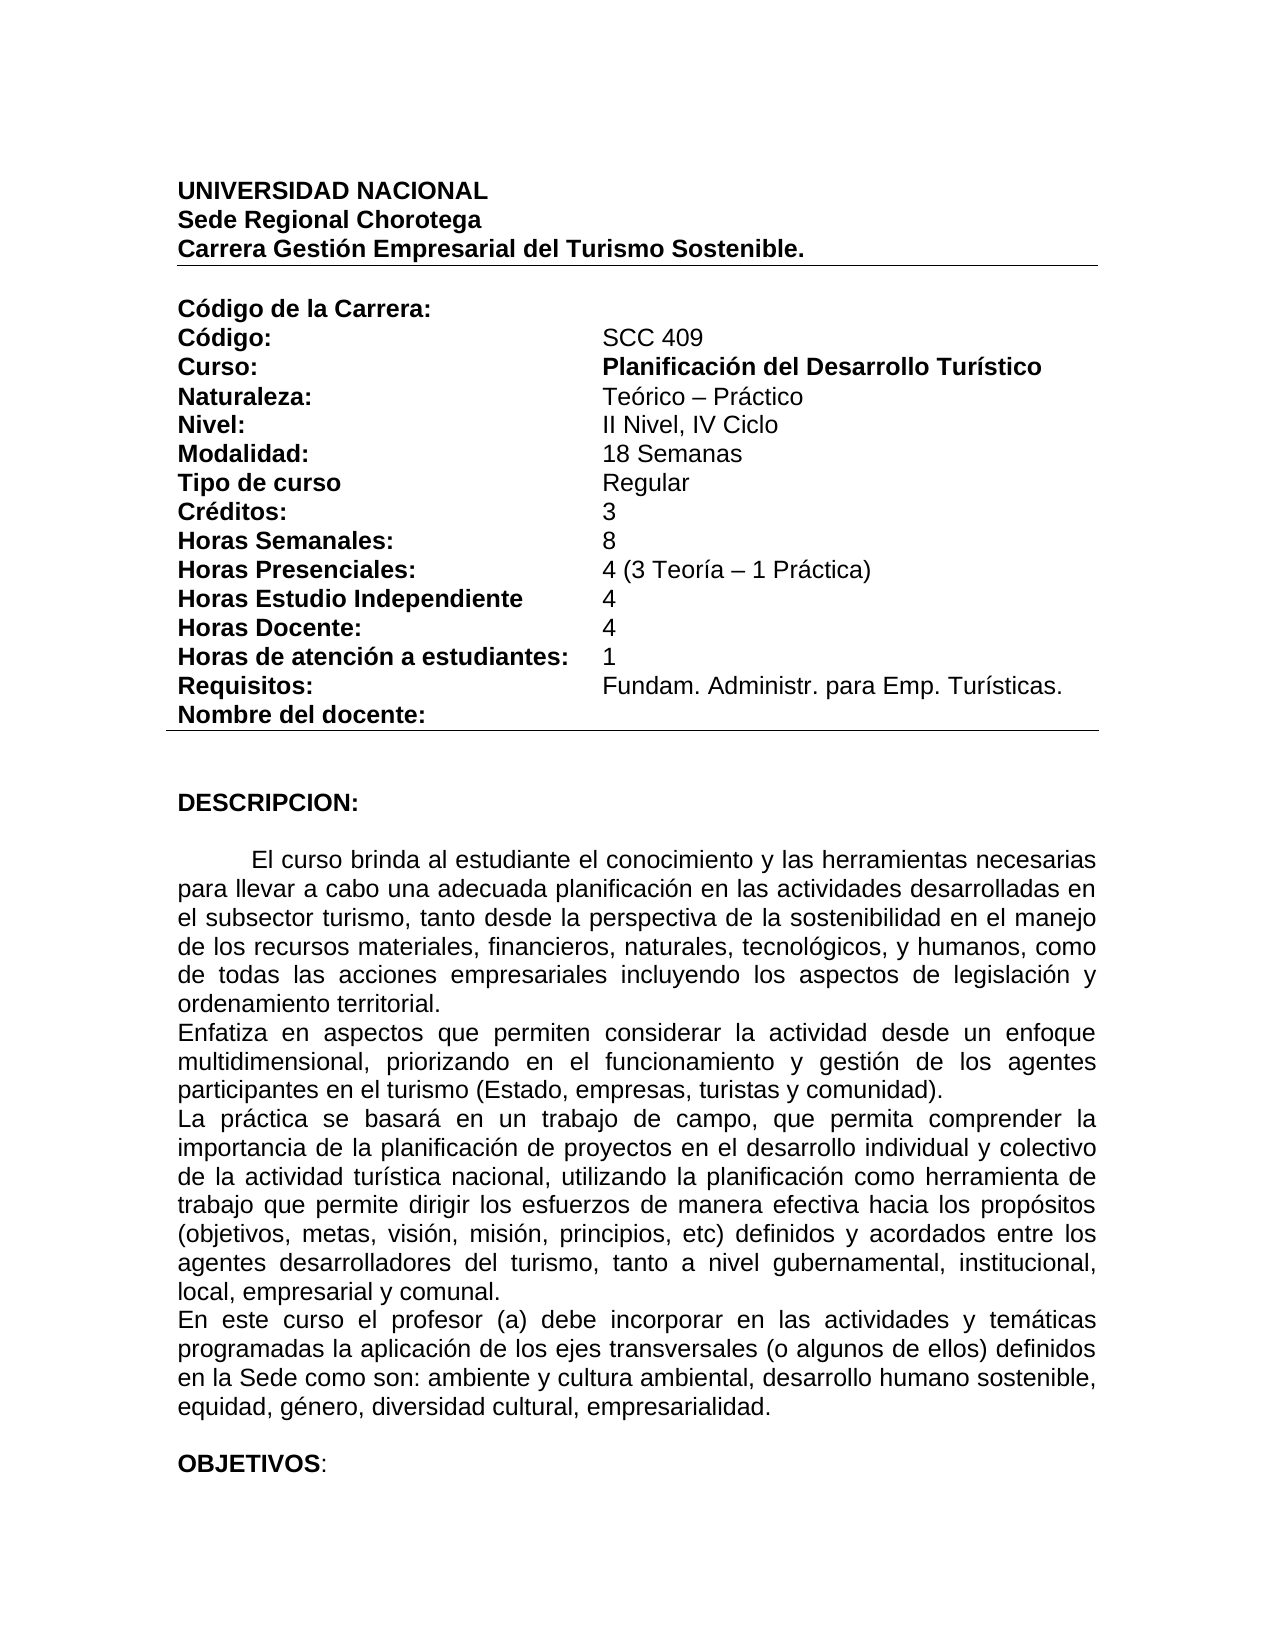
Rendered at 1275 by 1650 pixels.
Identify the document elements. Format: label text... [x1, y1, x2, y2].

text DESCRIPCION: [177, 788, 1098, 817]
text OBJETIVOS: [177, 1449, 1098, 1478]
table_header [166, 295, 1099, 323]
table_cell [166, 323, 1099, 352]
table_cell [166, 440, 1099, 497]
text El curso brinda al estudiante el conocimiento y las herramientas necesarias para llevar a cabo una adecuada planificación en las actividades desarrolladas en el subsector turismo, tanto desde la perspectiva de la sostenibilidad en el manejo de los recursos materiales, financieros, naturales, tecnológicos, y humanos, como de todas las acciones empresariales incluyendo los aspectos de legislación y ordenamiento territorial. [177, 846, 1098, 1018]
text En este curso el profesor (a) debe incorporar en las actividades y temáticas programadas la aplicación de los ejes transversales (o algunos de ellos) definidos en la Sede como son: ambiente y cultura ambiental, desarrollo humano sostenible, equidad, género, diversidad cultural, empresarialidad. [177, 1306, 1098, 1421]
text Sede Regional Chorotega [177, 205, 1098, 234]
text La práctica se basará en un trabajo de campo, que permita comprender la importancia de la planificación de proyectos en el desarrollo individual y colectivo de la actividad turística nacional, utilizando la planificación como herramienta de trabajo que permite dirigir los esfuerzos de manera efectiva hacia los propósitos (objetivos, metas, visión, misión, principios, etc) definidos y acordados entre los agentes desarrolladores del turismo, tanto a nivel gubernamental, institucional, local, empresarial y comunal. [177, 1104, 1098, 1306]
text Carrera Gestión Empresarial del Turismo Sostenible. [177, 234, 1098, 265]
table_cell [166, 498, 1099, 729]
text UNIVERSIDAD NACIONAL [177, 176, 1098, 205]
text Enfatiza en aspectos que permiten considerar la actividad desde un enfoque multidimensional, priorizando en el funcionamiento y gestión de los agentes participantes en el turismo (Estado, empresas, turistas y comunidad). [177, 1018, 1098, 1104]
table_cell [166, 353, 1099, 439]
